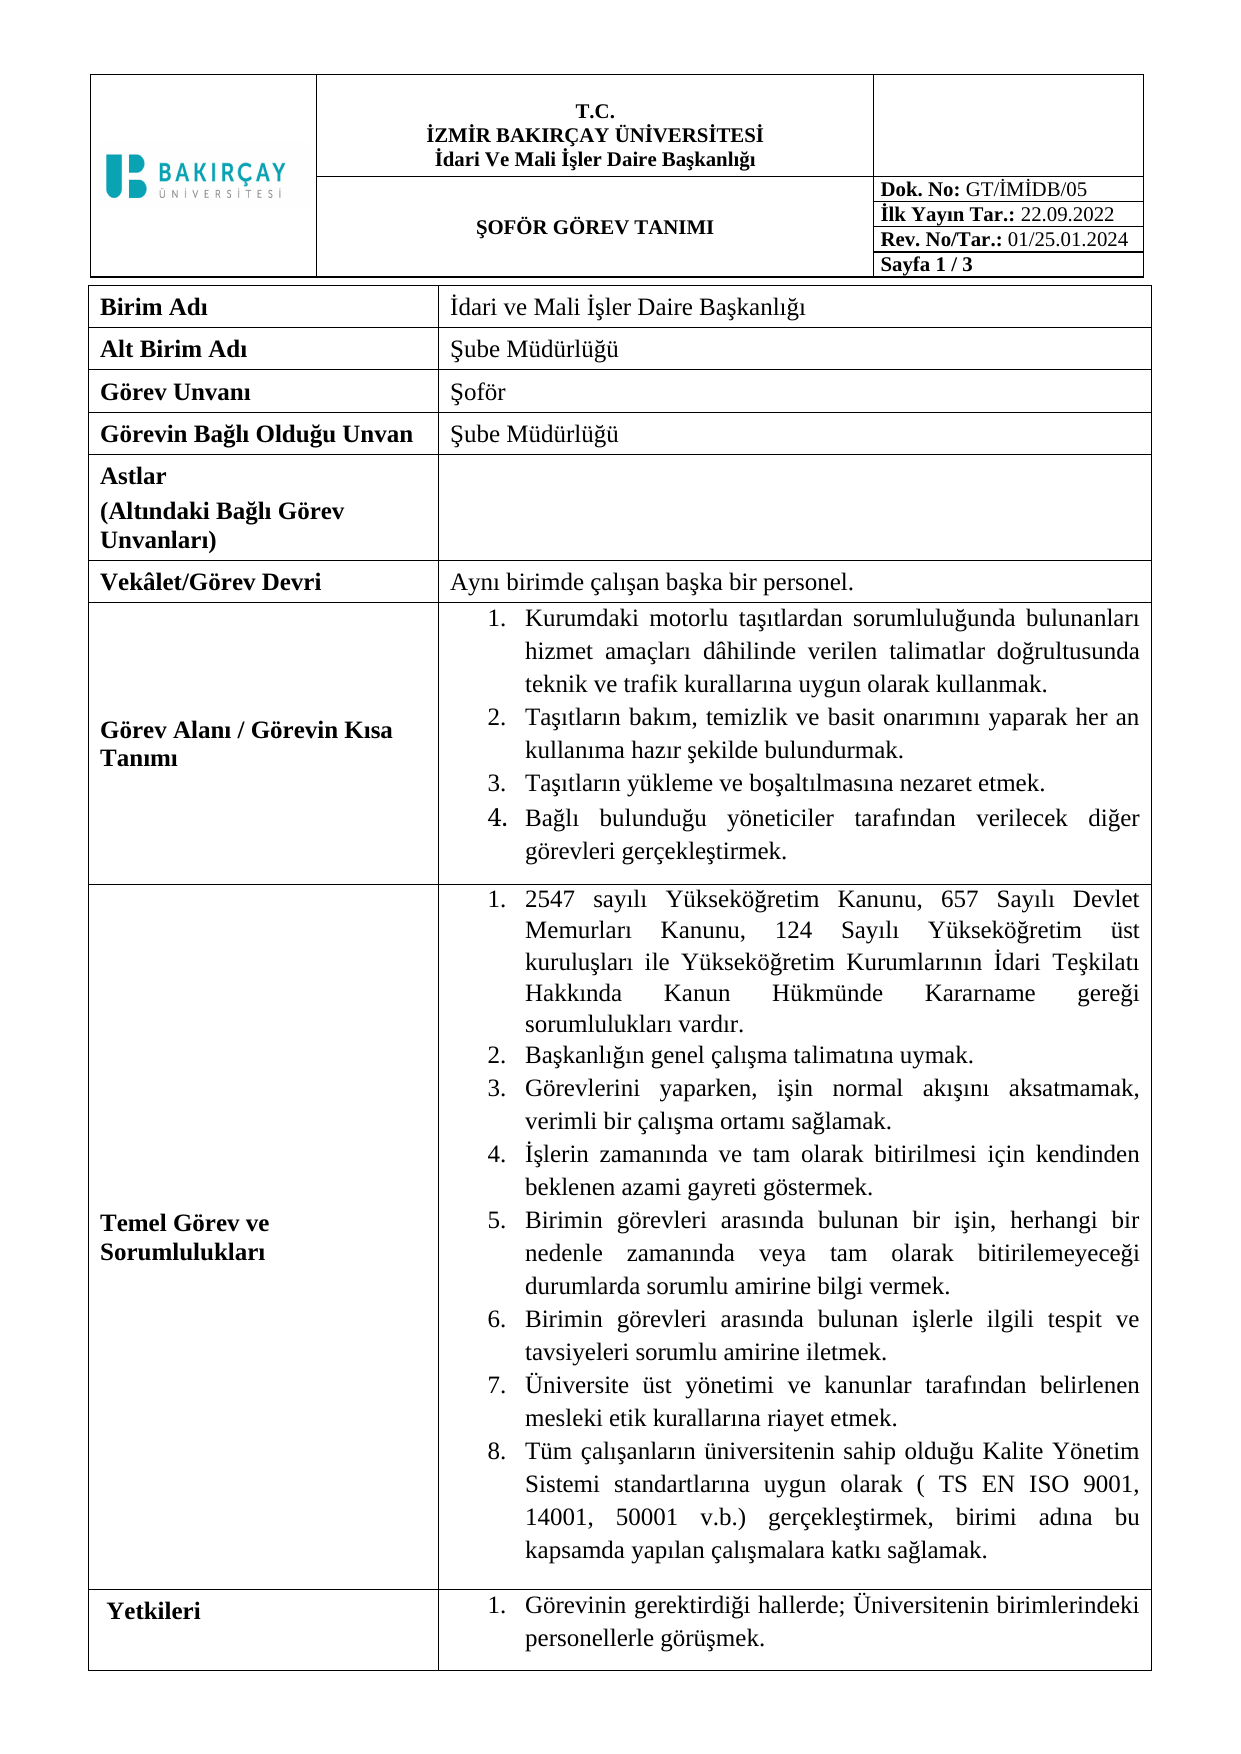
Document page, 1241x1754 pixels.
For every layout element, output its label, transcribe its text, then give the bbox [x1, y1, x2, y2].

table_cell Aynı birimde çalışan başka bir personel. [439, 561, 1151, 602]
table_cell Yetkileri [89, 1590, 438, 1670]
table_cell Görev Unvanı [89, 370, 438, 412]
table_cell Şube Müdürlüğü [439, 328, 1151, 369]
table_cell Şoför [439, 370, 1151, 412]
table_header Birim Adı [89, 286, 438, 327]
table_cell Şube Müdürlüğü [439, 413, 1151, 454]
table_cell 2547 sayılı Yükseköğretim Kanunu, 657 Sayılı Devlet Memurları Kanunu, 124 Sayılı Yükseköğretim üst kuruluşları ile Yükseköğretim Kurumlarının İdari Teşkilatı Hakkında Kanun Hükmünde Kararname gereği sorumlulukları vardır. Başkanlığın genel çalışma talimatına uymak. Görevlerini yaparken, işin normal akışını aksatmamak, verimli bir çalışma ortamı sağlamak. İşlerin zamanında ve tam olarak bitirilmesi için kendinden beklenen azami gayreti göstermek. Birimin görevleri arasında bulunan bir işin, herhangi bir nedenle zamanında veya tam olarak bitirilemeyeceği durumlarda sorumlu amirine bilgi vermek. Birimin görevleri arasında bulunan işlerle ilgili tespit ve tavsiyeleri sorumlu amirine iletmek. Üniversite üst yönetimi ve kanunlar tarafından belirlenen mesleki etik kurallarına riayet etmek. Tüm çalışanların üniversitenin sahip olduğu Kalite Yönetim Sistemi standartlarına uygun olarak ( TS EN ISO 9001, 14001, 50001 v.b.) gerçekleştirmek, birimi adına bu kapsamda yapılan çalışmalara katkı sağlamak. [439, 885, 1151, 1589]
table_cell Kurumdaki motorlu taşıtlardan sorumluluğunda bulunanları hizmet amaçları dâhilinde verilen talimatlar doğrultusunda teknik ve trafik kurallarına uygun olarak kullanmak. Taşıtların bakım, temizlik ve basit onarımını yaparak her an kullanıma hazır şekilde bulundurmak. Taşıtların yükleme ve boşaltılmasına nezaret etmek. Bağlı bulunduğu yöneticiler tarafından verilecek diğer görevleri gerçekleştirmek. [439, 603, 1151, 883]
table_cell Görevin Bağlı Olduğu Unvan [89, 413, 438, 454]
table_cell [439, 455, 1151, 560]
table_cell Vekâlet/Görev Devri [89, 561, 438, 602]
table_header İdari ve Mali İşler Daire Başkanlığı [439, 286, 1151, 327]
table_cell Alt Birim Adı [89, 328, 438, 369]
table_cell Temel Görev ve Sorumlulukları [89, 885, 438, 1589]
table_cell Görev Alanı / Görevin Kısa Tanımı [89, 603, 438, 883]
table_cell Astlar (Altındaki Bağlı Görev Unvanları) [89, 455, 438, 560]
picture [97, 142, 311, 210]
